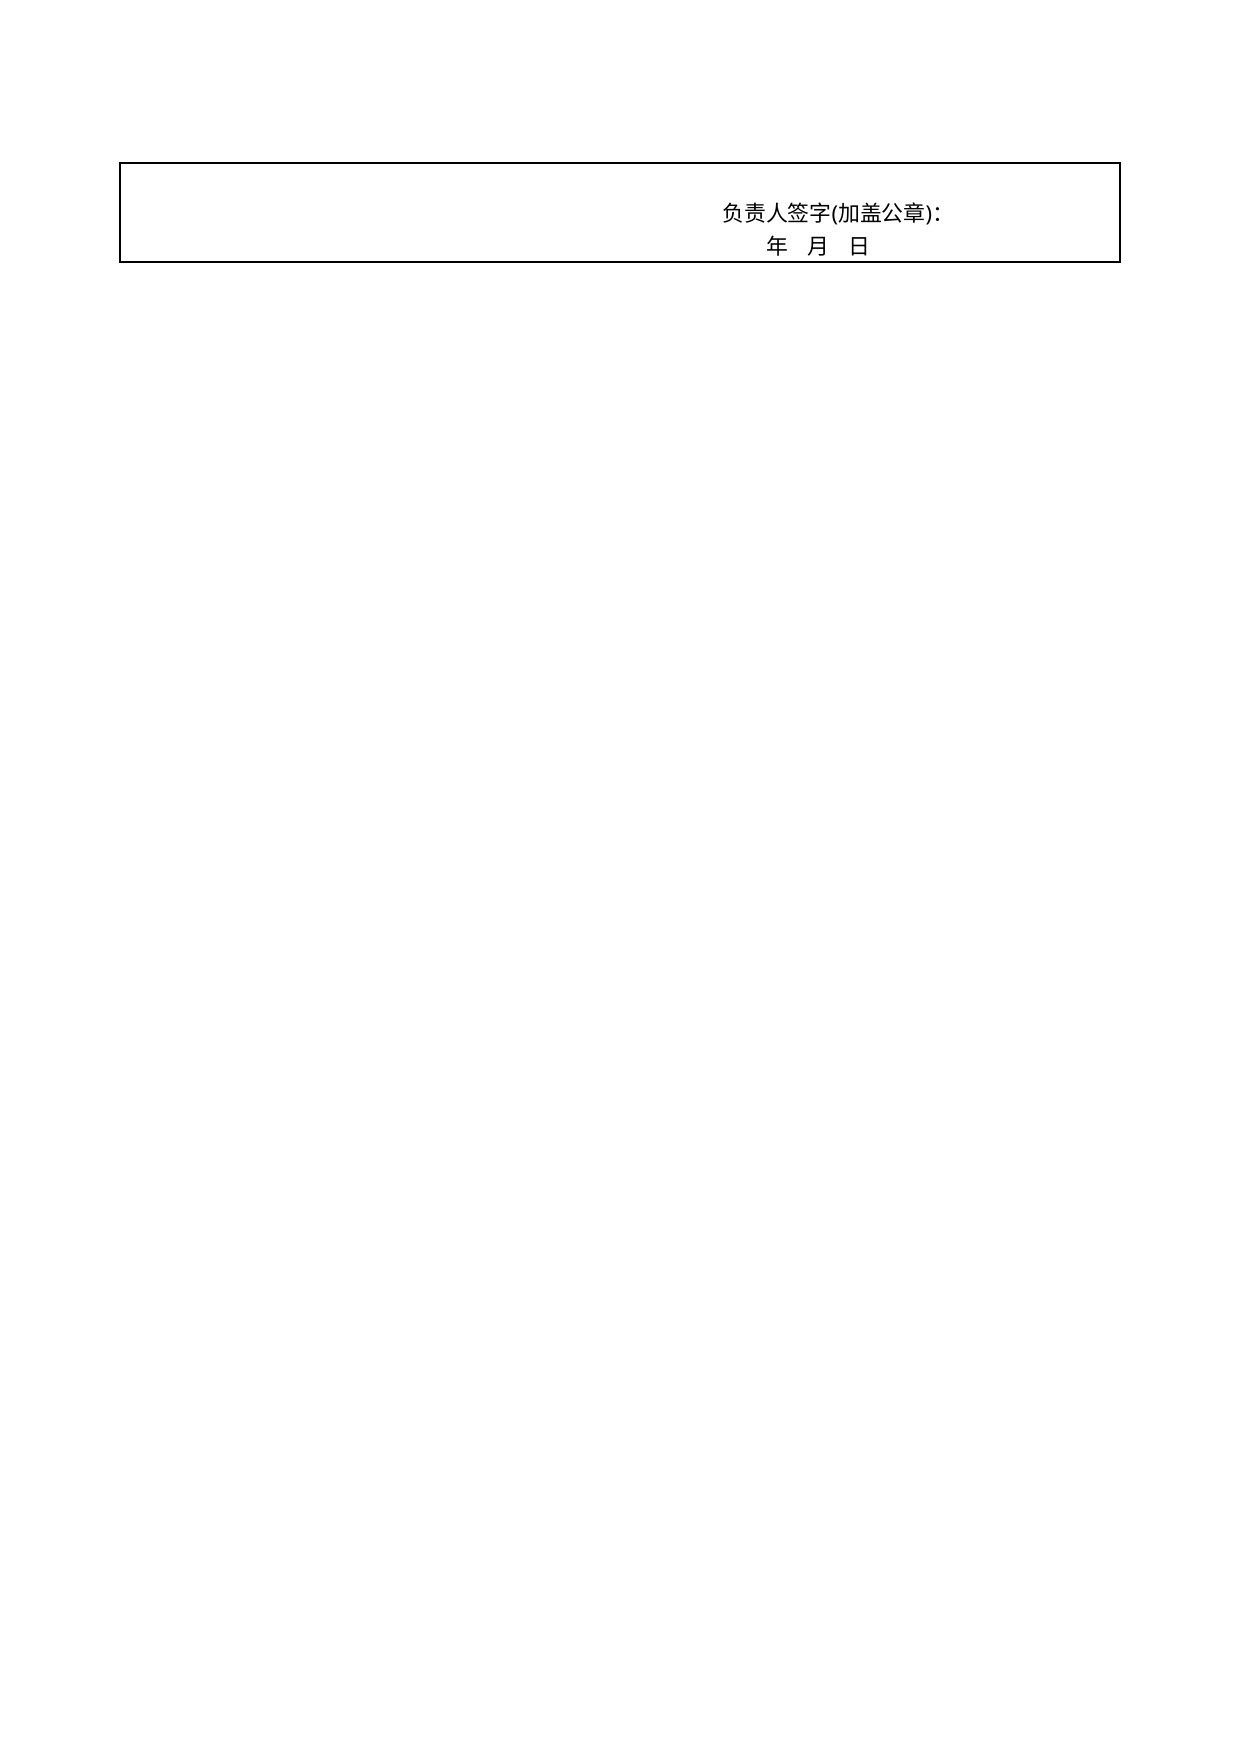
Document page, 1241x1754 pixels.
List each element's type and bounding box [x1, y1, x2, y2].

table_cell [121, 164, 1119, 261]
